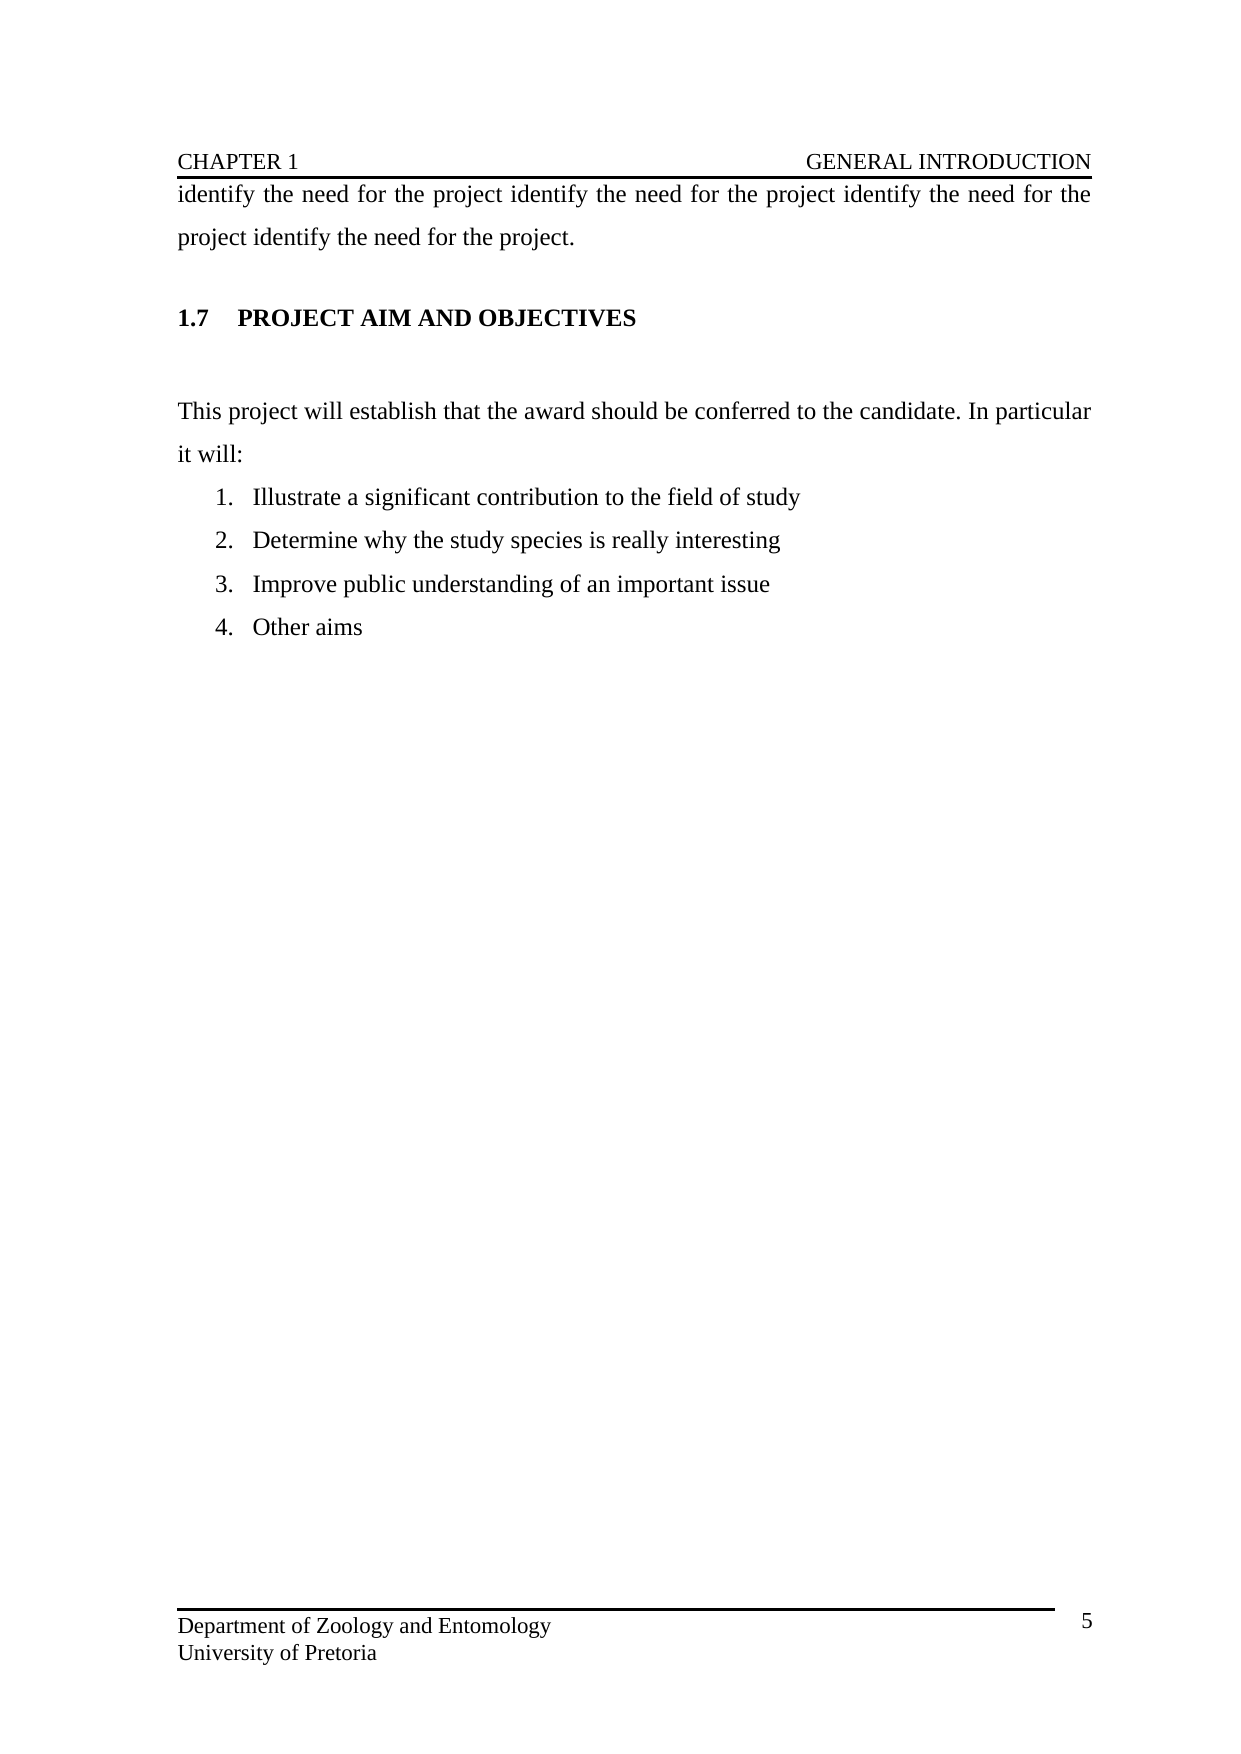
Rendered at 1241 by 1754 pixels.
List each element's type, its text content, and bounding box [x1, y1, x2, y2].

list Determine why the study species is really interesting [215, 526, 1092, 554]
list Other aims [215, 612, 1092, 641]
list Illustrate a significant contribution to the field of study [215, 482, 1092, 511]
subtitle project aim and objectives [177, 303, 1092, 332]
list Improve public understanding of an important issue [215, 569, 1092, 597]
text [177, 179, 1092, 251]
text This project will establish that the award should be conferred to the candidate. In particular it will: [177, 396, 1092, 468]
